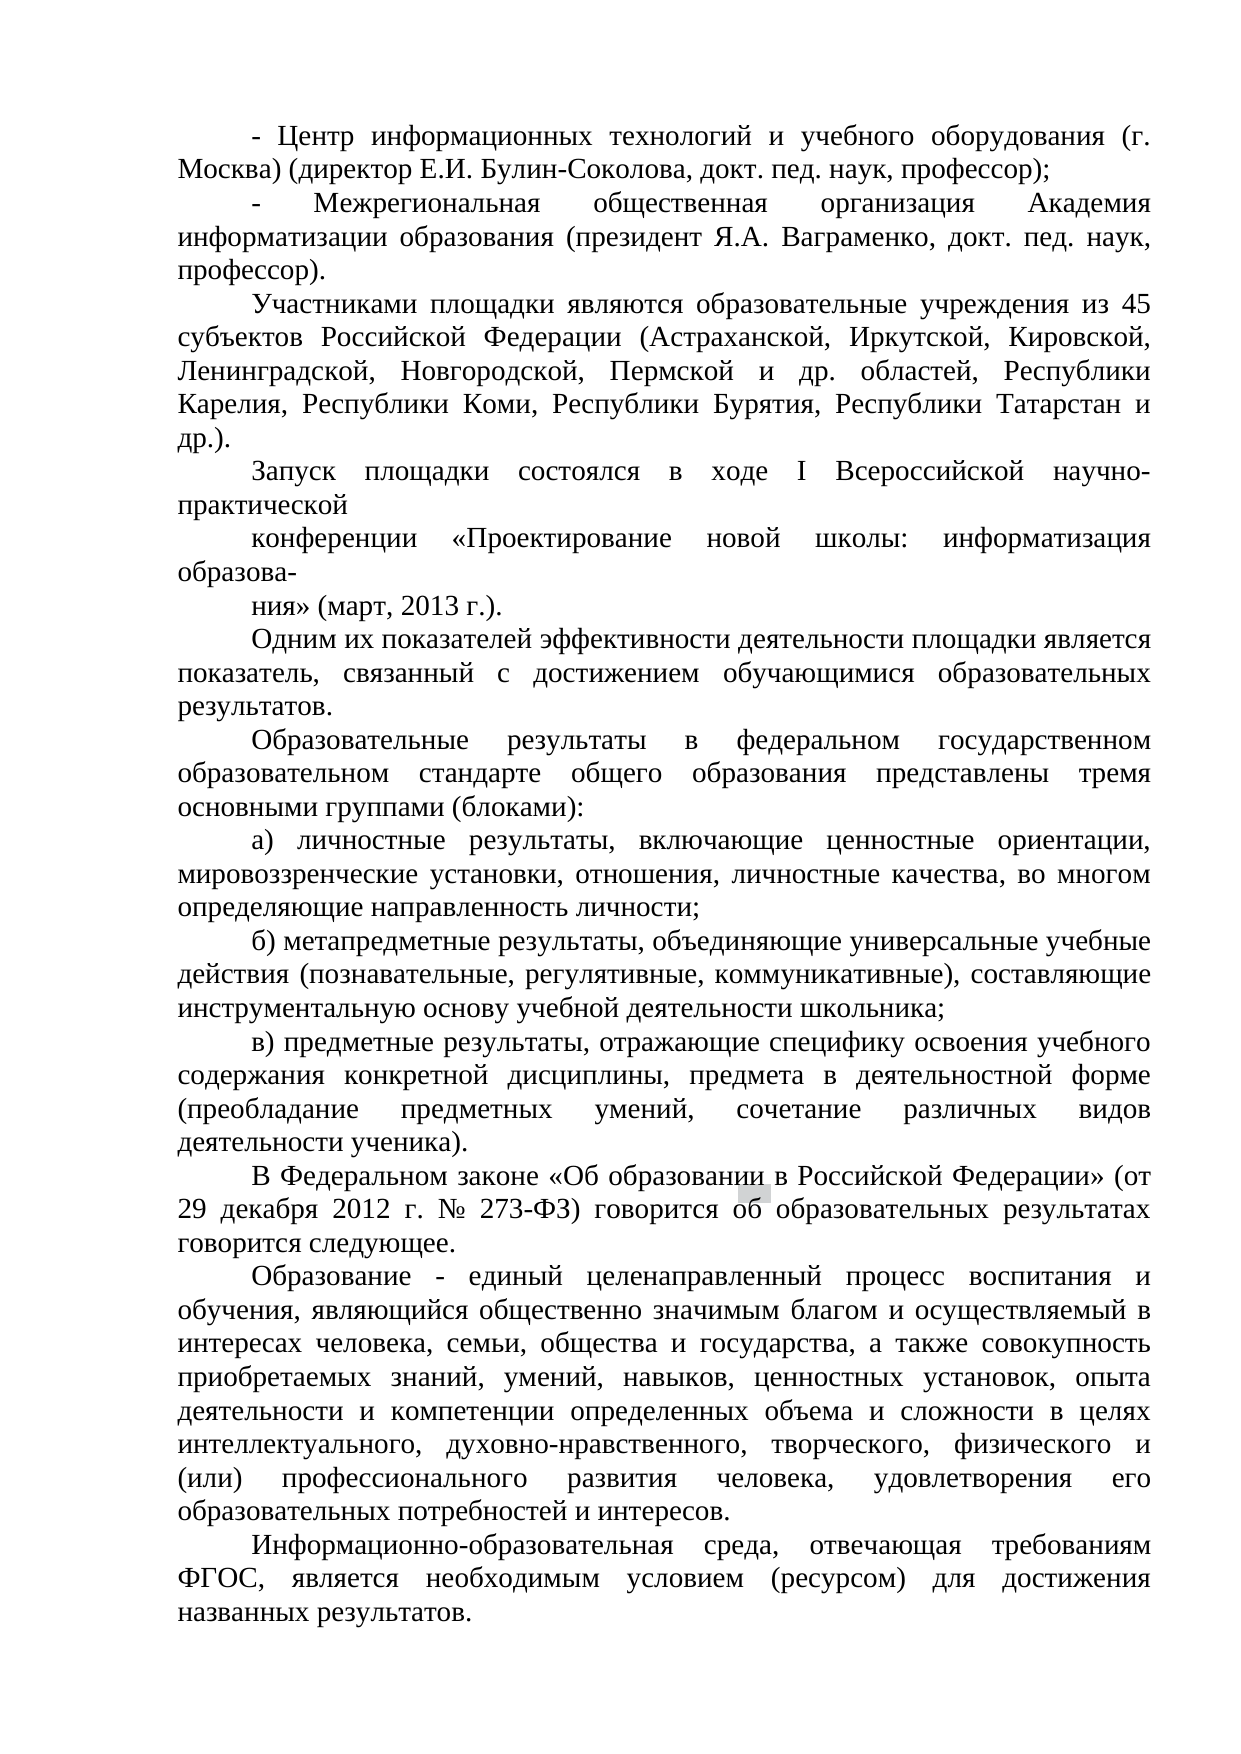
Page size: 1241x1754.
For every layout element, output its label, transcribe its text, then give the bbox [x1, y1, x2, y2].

text Образование - единый целенаправленный процесс воспитания и обучения, являющийся общественно значимым благом и осуществляемый в интересах человека, семьи, общества и государства, а также совокупность приобретаемых знаний, умений, навыков, ценностных установок, опыта деятельности и компетенции определенных объема и сложности в целях интеллектуального, духовно-нравственного, творческого, физического и (или) профессионального развития человека, удовлетворения его образовательных потребностей и интересов. [177, 1258, 1152, 1527]
text - Межрегиональная общественная организация Академия информатизации образования (президент Я.А. Ваграменко, докт. пед. наук, профессор). [177, 185, 1152, 286]
text Информационно-образовательная среда, отвечающая требованиям ФГОС, является необходимым условием (ресурсом) для достижения названных результатов. [177, 1527, 1152, 1627]
text а) личностные результаты, включающие ценностные ориентации, мировоззренческие установки, отношения, личностные качества, во многом определяющие направленность личности; [177, 822, 1152, 923]
text Участниками площадки являются образовательные учреждения из 45 субъектов Российской Федерации (Астраханской, Иркутской, Кировской, Ленинградской, Новгородской, Пермской и др. областей, Республики Карелия, Республики Коми, Республики Бурятия, Республики Татарстан и др.). [177, 286, 1152, 453]
text конференции «Проектирование новой школы: информатизация образова- [177, 521, 1152, 588]
text Запуск площадки состоялся в ходе I Всероссийской научно-практической [177, 453, 1152, 521]
text Образовательные результаты в федеральном государственном образовательном стандарте общего образования представлены тремя основными группами (блоками): [177, 722, 1152, 822]
text - Центр информационных технологий и учебного оборудования (г. Москва) (директор Е.И. Булин-Cоколова, докт. пед. наук, профессор); [177, 118, 1152, 185]
text в) предметные результаты, отражающие специфику освоения учебного содержания конкретной дисциплины, предмета в деятельностной форме (преобладание предметных умений, сочетание различных видов деятельности ученика). [177, 1024, 1152, 1158]
text б) метапредметные результаты, объединяющие универсальные учебные действия (познавательные, регулятивные, коммуникативные), составляющие инструментальную основу учебной деятельности школьника; [177, 923, 1152, 1024]
text В Федеральном законе «Об образовании в Российской Федерации» (от 29 декабря 2012 г. № 273-ФЗ) говорится об образовательных результатах говорится следующее. [177, 1158, 1152, 1258]
text Одним их показателей эффективности деятельности площадки является показатель, связанный с достижением обучающимися образовательных результатов. [177, 621, 1152, 722]
text ния» (март, 2013 г.). [177, 588, 1152, 621]
